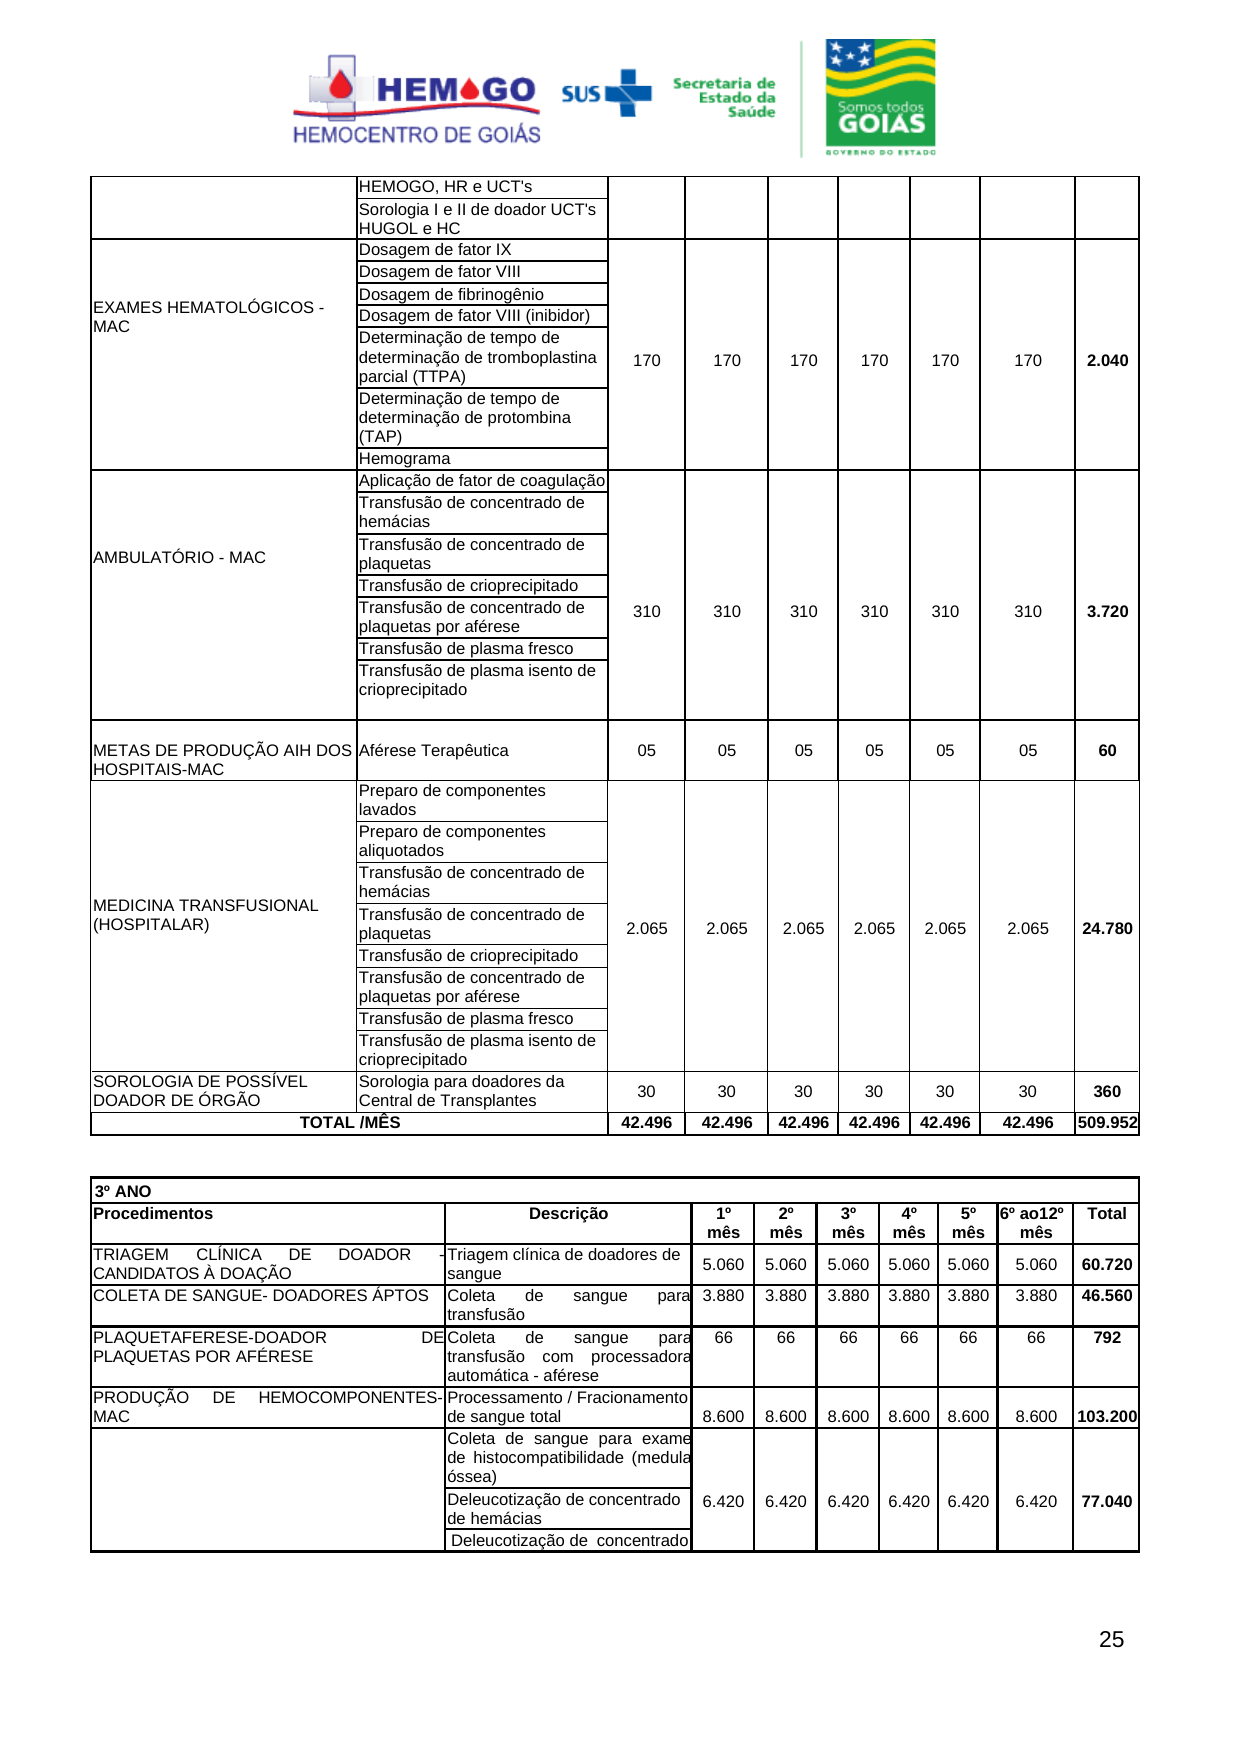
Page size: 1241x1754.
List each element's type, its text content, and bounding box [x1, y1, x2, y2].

table_cell TRIAGEM CLÍNICA DE DOADOR - CANDIDATOS À DOAÇÃO [92, 1245, 444, 1284]
picture [292, 39, 936, 158]
table_cell 5.060 [693, 1245, 753, 1284]
table_cell 5º mês [939, 1204, 996, 1243]
table_cell 2.065 [839, 781, 909, 1071]
table_cell 3º mês [818, 1204, 878, 1243]
table_header [1076, 177, 1138, 238]
table_cell 42.496 [686, 1113, 767, 1134]
table_cell Processamento / Fracionamento de sangue total [446, 1388, 690, 1427]
table_cell 170 [769, 240, 837, 469]
table_cell Deleucotização de concentrado [446, 1530, 690, 1550]
table_cell Transfusão de concentrado de hemácias [358, 493, 607, 532]
table_cell 360 [1075, 1071, 1139, 1112]
table_cell 310 [839, 471, 909, 719]
table_cell 6.420 [755, 1429, 815, 1550]
table_cell 5.060 [755, 1245, 815, 1284]
table_cell 8.600 [818, 1388, 878, 1427]
table_cell 66 [939, 1328, 996, 1386]
table_cell 05 [981, 721, 1074, 780]
table_cell 46.560 [1074, 1286, 1138, 1325]
table_cell Transfusão de plasma isento de crioprecipitado [357, 1031, 607, 1071]
table_cell 05 [609, 721, 684, 780]
table_cell 66 [999, 1328, 1072, 1386]
table_cell Transfusão de crioprecipitado [358, 576, 607, 596]
table_cell 6.420 [818, 1429, 878, 1550]
table_cell 60 [1076, 721, 1138, 780]
table_cell Aférese Terapêutica [358, 721, 607, 780]
table_cell Preparo de componentes aliquotados [357, 822, 607, 862]
table_cell Transfusão de concentrado de plaquetas [358, 535, 607, 573]
table_cell 2.065 [910, 781, 979, 1071]
table_cell 42.496 [981, 1113, 1074, 1134]
table_cell 3.880 [939, 1286, 996, 1325]
table_cell 5.060 [939, 1245, 996, 1284]
table_header [686, 177, 767, 238]
table_cell 3.880 [755, 1286, 815, 1325]
table_cell 509.952 [1076, 1113, 1138, 1134]
table_header [839, 177, 909, 238]
table_cell 5.060 [818, 1245, 878, 1284]
table_cell 3.880 [818, 1286, 878, 1325]
table_cell PLAQUETAFERESE-DOADOR DE PLAQUETAS POR AFÉRESE [92, 1328, 444, 1386]
table_cell 2.065 [685, 781, 767, 1071]
table_cell Transfusão de plasma isento de crioprecipitado [358, 661, 607, 719]
table_cell 60.720 [1074, 1245, 1138, 1284]
table_cell 792 [1074, 1328, 1138, 1386]
table_cell 2º mês [755, 1204, 815, 1243]
table_cell 8.600 [755, 1388, 815, 1427]
table_cell 4º mês [880, 1204, 937, 1243]
table_cell Procedimentos [92, 1204, 444, 1243]
table_cell 2.065 [980, 781, 1074, 1071]
table_cell 3.880 [880, 1286, 937, 1325]
table_header [609, 177, 684, 238]
table_cell 170 [609, 240, 684, 469]
table_cell Total [1074, 1204, 1138, 1243]
table_cell Descrição [446, 1204, 690, 1243]
table_header 3º ANO [92, 1179, 1138, 1202]
table_cell 8.600 [999, 1388, 1072, 1427]
table_header [92, 177, 356, 238]
table_cell MEDICINA TRANSFUSIONAL (HOSPITALAR) [91, 781, 356, 1071]
table_cell 05 [839, 721, 909, 780]
table_cell 310 [686, 471, 767, 719]
table_header [911, 177, 979, 238]
table_cell [92, 1429, 444, 1550]
table_cell 66 [693, 1328, 753, 1386]
table_cell Coleta de sangue para transfusão [446, 1286, 690, 1325]
table_cell Transfusão de concentrado de plaquetas por aférese [358, 598, 607, 637]
table_cell 8.600 [939, 1388, 996, 1427]
table_cell Coleta de sangue para exame de histocompatibilidade (medula óssea) [446, 1429, 690, 1487]
table_header [981, 177, 1074, 238]
table_cell 6.420 [999, 1429, 1072, 1550]
table_cell 6.420 [880, 1429, 937, 1550]
table_cell Sorologia I e II de doador UCT's HUGOL e HC [358, 199, 607, 238]
table_cell Dosagem de fibrinogênio [358, 284, 607, 304]
table_cell Hemograma [358, 449, 607, 469]
table_cell TOTAL /MÊS [92, 1113, 607, 1134]
table_cell 30 [768, 1072, 838, 1112]
table_cell 30 [608, 1072, 684, 1112]
table_cell Transfusão de concentrado de plaquetas por aférese [357, 968, 607, 1008]
table_cell Transfusão de plasma fresco [357, 1009, 607, 1029]
table_cell 170 [981, 240, 1074, 469]
table_cell 170 [839, 240, 909, 469]
table_cell Determinação de tempo de determinação de tromboplastina parcial (TTPA) [358, 328, 607, 387]
table_cell 5.060 [999, 1245, 1072, 1284]
table_cell 77.040 [1074, 1429, 1138, 1550]
table_cell 2.065 [608, 781, 684, 1071]
table_cell Transfusão de concentrado de hemácias [357, 863, 607, 903]
table_cell 42.496 [609, 1113, 684, 1134]
table_cell 30 [910, 1072, 979, 1112]
table_cell METAS DE PRODUÇÃO AIH DOS HOSPITAIS-MAC [92, 721, 356, 780]
table_cell 24.780 [1075, 781, 1139, 1071]
table_cell 6º ao12º mês [999, 1204, 1072, 1243]
table_cell 42.496 [839, 1113, 909, 1134]
table_cell 1º mês [693, 1204, 753, 1243]
table_cell 05 [769, 721, 837, 780]
table_cell 310 [911, 471, 979, 719]
table_cell PRODUÇÃO DE HEMOCOMPONENTES- MAC [92, 1388, 444, 1427]
table_cell Dosagem de fator VIII [358, 262, 607, 282]
table_cell 3.720 [1076, 471, 1138, 719]
table_cell Determinação de tempo de determinação de protombina (TAP) [358, 389, 607, 447]
table_cell 310 [609, 471, 684, 719]
table_cell SOROLOGIA DE POSSÍVEL DOADOR DE ÓRGÃO [91, 1071, 356, 1112]
table_cell Dosagem de fator VIII (inibidor) [358, 306, 607, 326]
table_cell Transfusão de plasma fresco [358, 639, 607, 659]
table_cell Preparo de componentes lavados [357, 781, 607, 821]
table_cell 170 [911, 240, 979, 469]
table_cell 30 [685, 1072, 767, 1112]
table_cell 30 [980, 1072, 1074, 1112]
table_cell Dosagem de fator IX [358, 240, 607, 260]
table_cell 8.600 [693, 1388, 753, 1427]
table_cell 2.040 [1076, 240, 1138, 469]
table_cell 6.420 [939, 1429, 996, 1550]
table_cell 66 [818, 1328, 878, 1386]
table_cell 05 [911, 721, 979, 780]
table_cell 42.496 [769, 1113, 837, 1134]
table_cell 310 [981, 471, 1074, 719]
table_cell Transfusão de crioprecipitado [357, 945, 607, 967]
table_cell Deleucotização de concentrado de hemácias [446, 1489, 690, 1528]
table_cell EXAMES HEMATOLÓGICOS - MAC [92, 240, 356, 469]
table_cell 2.065 [768, 781, 838, 1071]
table_cell 66 [755, 1328, 815, 1386]
table_cell AMBULATÓRIO - MAC [92, 471, 356, 719]
table_cell 310 [769, 471, 837, 719]
table_cell Triagem clínica de doadores de sangue [446, 1245, 690, 1284]
table_cell 103.200 [1074, 1388, 1138, 1427]
table_cell 6.420 [693, 1429, 753, 1550]
table_cell 5.060 [880, 1245, 937, 1284]
table_cell Sorologia para doadores da Central de Transplantes [357, 1072, 607, 1112]
table_cell Transfusão de concentrado de plaquetas [357, 904, 607, 944]
table_cell 170 [686, 240, 767, 469]
table_cell 42.496 [911, 1113, 979, 1134]
table_cell 3.880 [693, 1286, 753, 1325]
table_header HEMOGO, HR e UCT's [358, 177, 607, 197]
table_cell 05 [686, 721, 767, 780]
table_cell Aplicação de fator de coagulação [358, 471, 607, 491]
table_cell 66 [880, 1328, 937, 1386]
table_header [769, 177, 837, 238]
table_cell 8.600 [880, 1388, 937, 1427]
table_cell 3.880 [999, 1286, 1072, 1325]
table_cell Coleta de sangue para transfusão com processadora automática - aférese [446, 1328, 690, 1386]
table_cell COLETA DE SANGUE- DOADORES ÁPTOS [92, 1286, 444, 1325]
table_cell 30 [839, 1072, 909, 1112]
